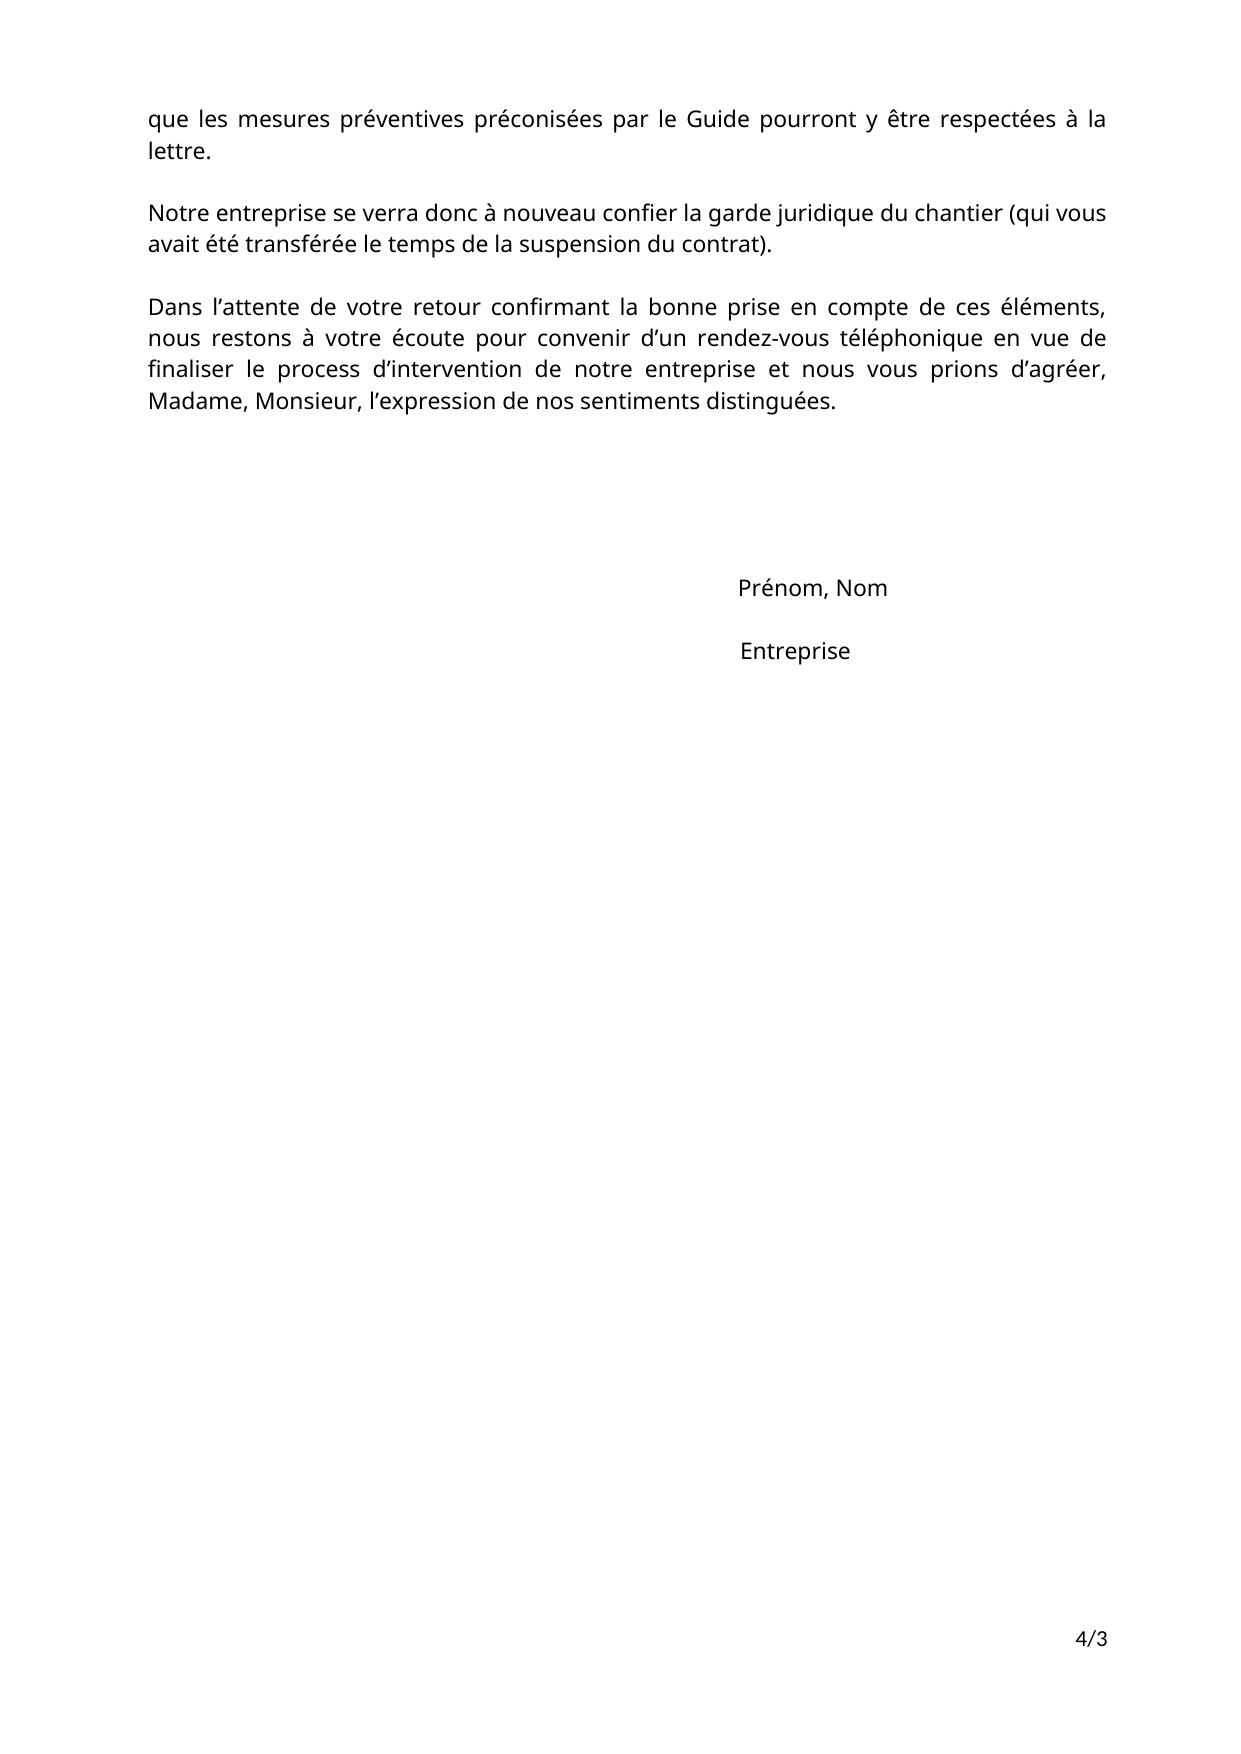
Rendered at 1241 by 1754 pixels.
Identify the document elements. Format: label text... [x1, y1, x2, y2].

text Dans l’attente de votre retour confirmant la bonne prise en compte de ces éléments, nous restons à votre écoute pour convenir d’un rendez-vous téléphonique en vue de finaliser le process d’intervention de notre entreprise et nous vous prions d’agréer, Madame, Monsieur, l’expression de nos sentiments distinguées. [148, 291, 1107, 416]
text Notre entreprise se verra donc à nouveau confier la garde juridique du chantier (qui vous avait été transférée le temps de la suspension du contrat). [148, 197, 1107, 260]
text Prénom, Nom [148, 572, 1107, 603]
text Entreprise [148, 635, 1107, 666]
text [148, 103, 1107, 166]
